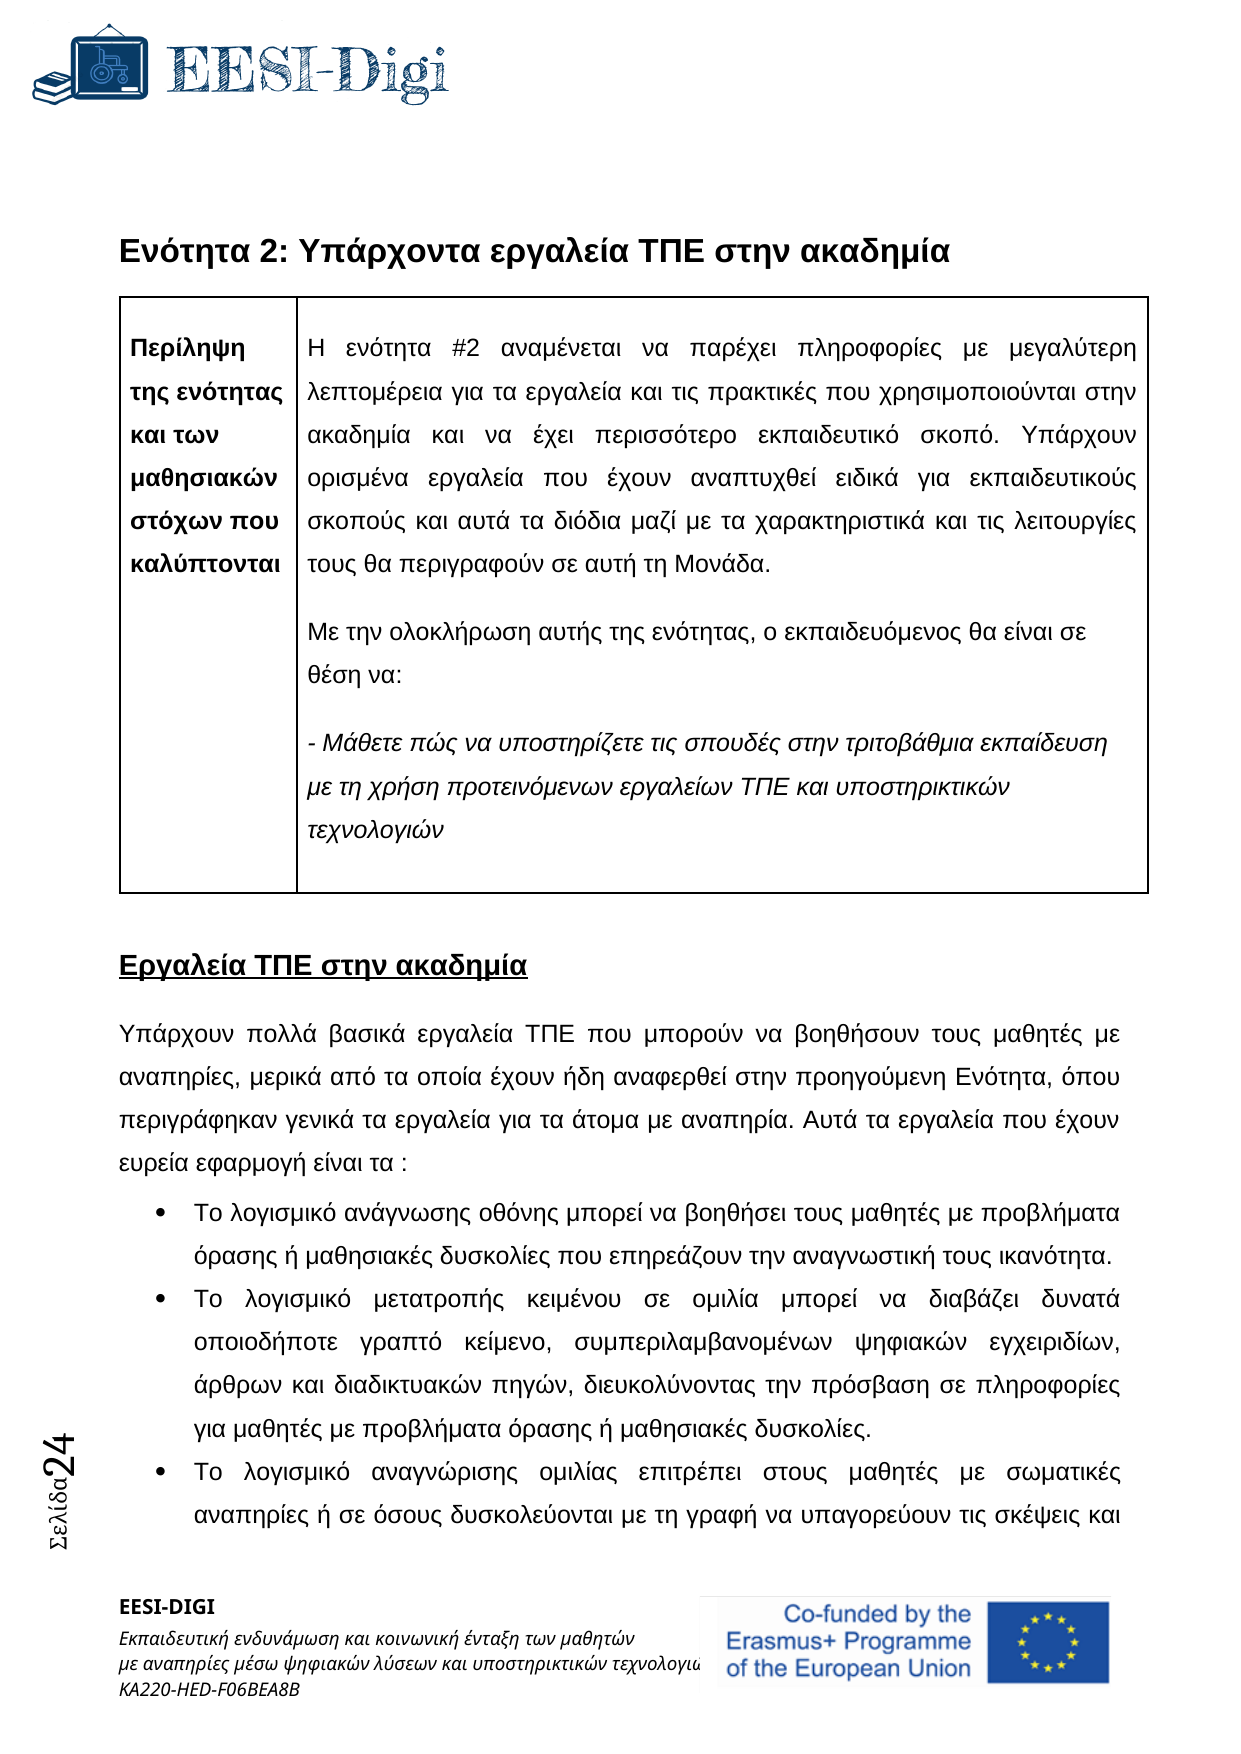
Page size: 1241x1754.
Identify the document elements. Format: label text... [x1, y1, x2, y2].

text Ενότητα 2: Υπάρχοντα εργαλεία ΤΠΕ στην ακαδημία [118, 231, 1122, 269]
table_header Περίληψη της ενότητας και των μαθησιακών στόχων που καλύπτονται [121, 298, 296, 892]
list Το λογισμικό μετατροπής κειμένου σε ομιλία μπορεί να διαβάζει δυνατά οποιοδήποτε γραπτό κείμενο, συμπεριλαμβανομένων ψηφιακών εγχειριδίων, άρθρων και διαδικτυακών πηγών, διευκολύνοντας την πρόσβαση σε πληροφορίες για μαθητές με προβλήματα όρασης ή μαθησιακές δυσκολίες. [156, 1284, 1122, 1442]
list Το λογισμικό ανάγνωσης οθόνης μπορεί να βοηθήσει τους μαθητές με προβλήματα όρασης ή μαθησιακές δυσκολίες που επηρεάζουν την αναγνωστική τους ικανότητα. [156, 1198, 1122, 1270]
picture [29, 20, 448, 106]
table_header Η ενότητα #2 αναμένεται να παρέχει πληροφορίες με μεγαλύτερη λεπτομέρεια για τα εργαλεία και τις πρακτικές που χρησιμοποιούνται στην ακαδημία και να έχει περισσότερο εκπαιδευτικό σκοπό. Υπάρχουν ορισμένα εργαλεία που έχουν αναπτυχθεί ειδικά για εκπαιδευτικούς σκοπούς και αυτά τα διόδια μαζί με τα χαρακτηριστικά και τις λειτουργίες τους θα περιγραφούν σε αυτή τη Μονάδα. Με την ολοκλήρωση αυτής της ενότητας, ο εκπαιδευόμενος θα είναι σε θέση να: - Μάθετε πώς να υποστηρίζετε τις σπουδές στην τριτοβάθμια εκπαίδευση με τη χρήση προτεινόμενων εργαλείων ΤΠΕ και υποστηρικτικών τεχνολογιών [298, 298, 1147, 892]
text Υπάρχουν πολλά βασικά εργαλεία ΤΠΕ που μπορούν να βοηθήσουν τους μαθητές με αναπηρίες, μερικά από τα οποία έχουν ήδη αναφερθεί στην προηγούμενη Ενότητα, όπου περιγράφηκαν γενικά τα εργαλεία για τα άτομα με αναπηρία. Αυτά τα εργαλεία που έχουν ευρεία εφαρμογή είναι τα : [118, 1019, 1122, 1177]
text Εργαλεία ΤΠΕ στην ακαδημία [118, 948, 1122, 981]
picture [698, 1595, 1110, 1693]
